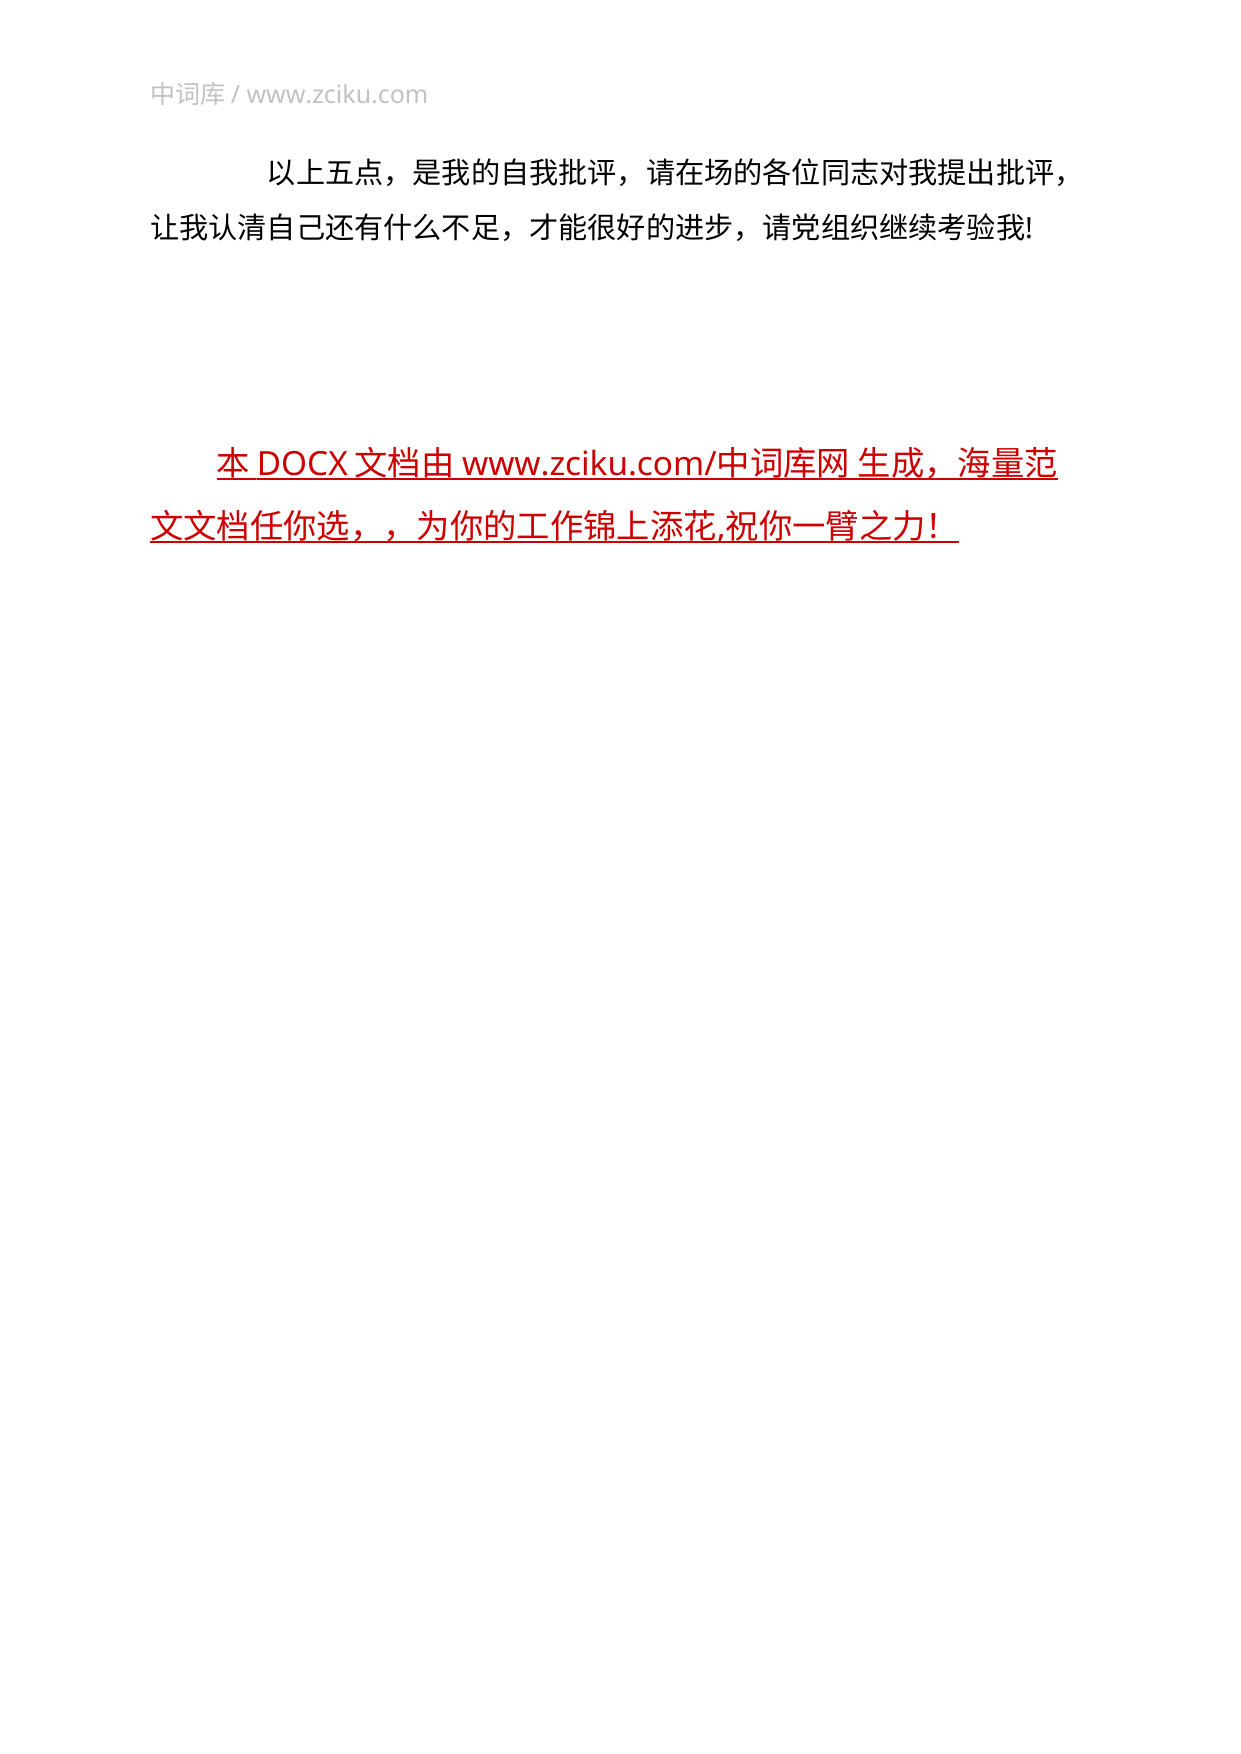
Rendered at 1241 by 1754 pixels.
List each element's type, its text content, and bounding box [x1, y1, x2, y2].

text 以上五点，是我的自我批评，请在场的各位同志对我提出批评，让我认清自己还有什么不足，才能很好的进步，请党组织继续考验我! [150, 150, 1090, 247]
text 本DOCX文档由 www.zciku.com/中词库网 生成，海量范文文档任你选，，为你的工作锦上添花,祝你一臂之力！ [150, 437, 1090, 548]
